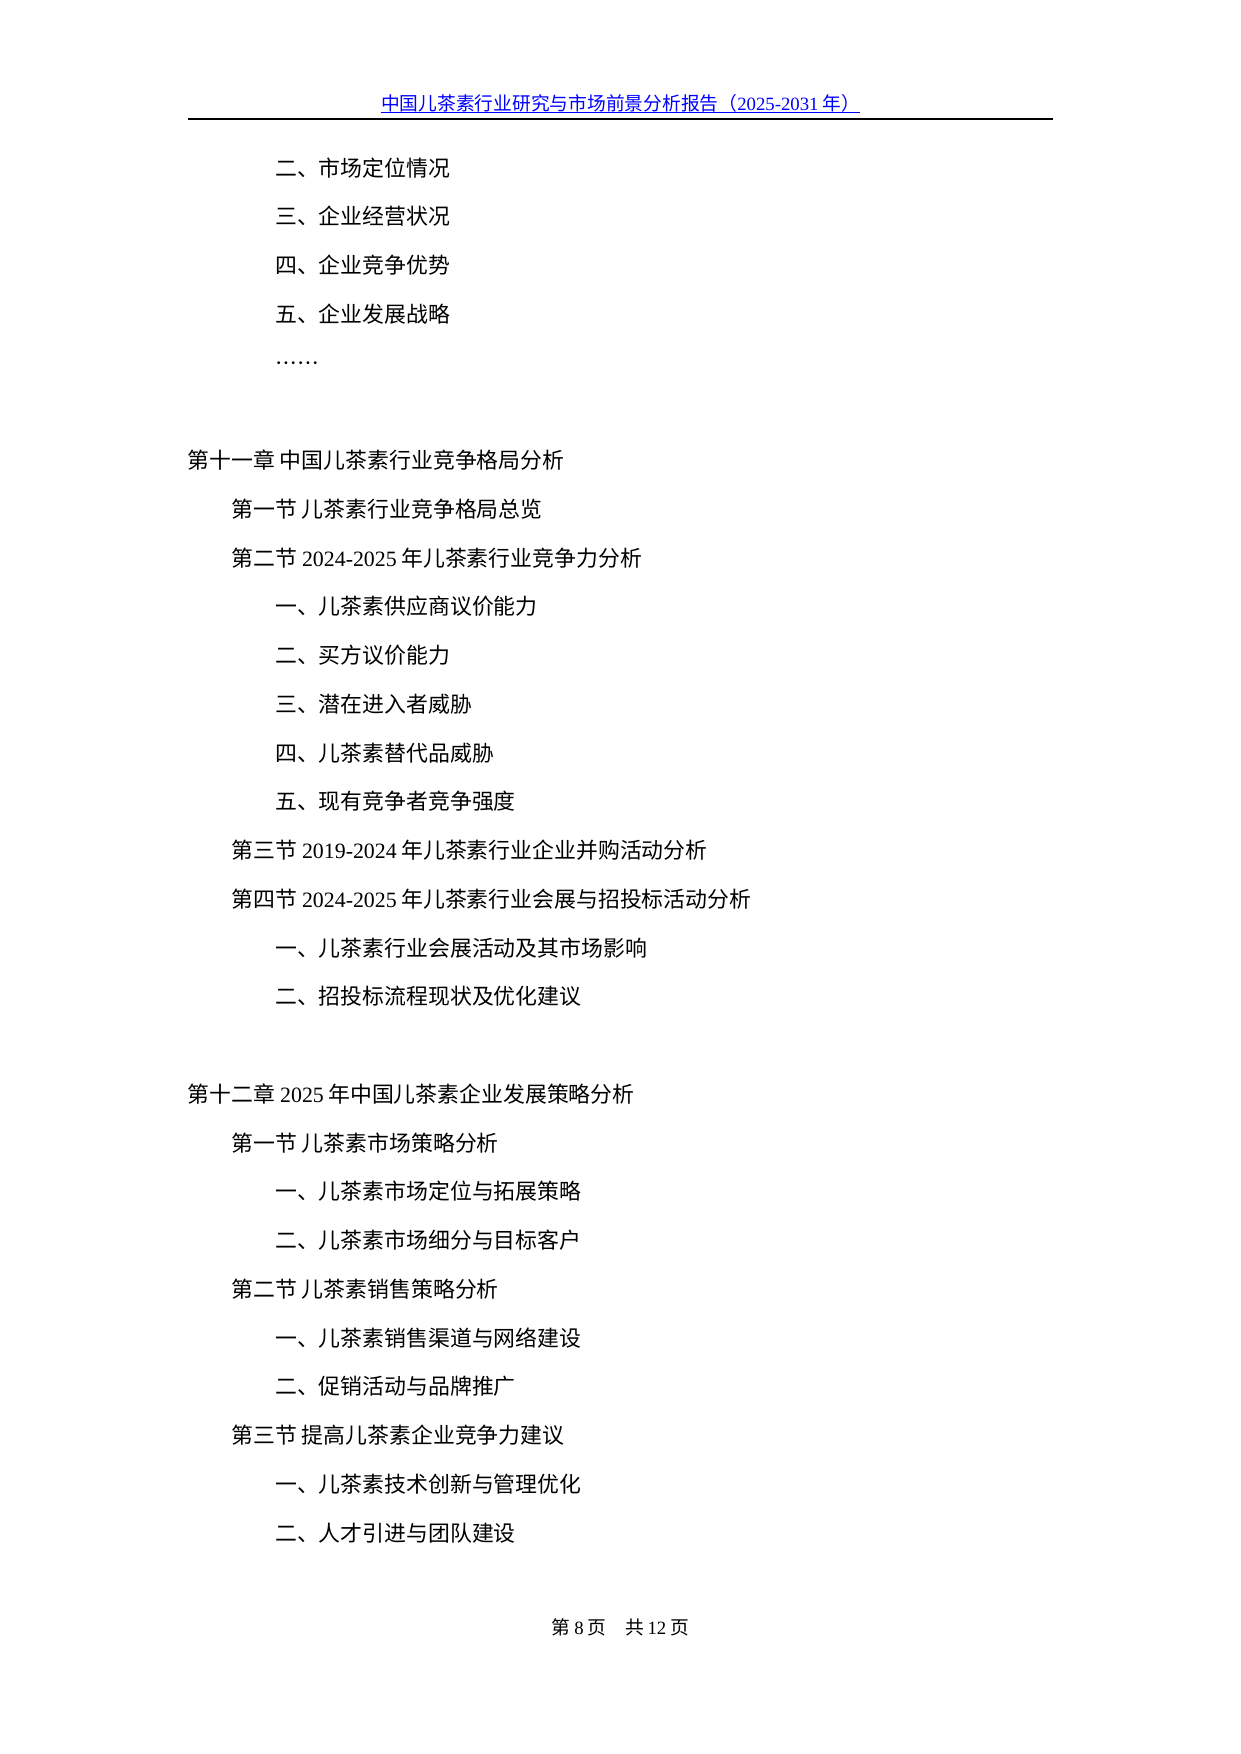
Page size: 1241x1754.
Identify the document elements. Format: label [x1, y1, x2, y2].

text [187, 150, 1053, 1548]
